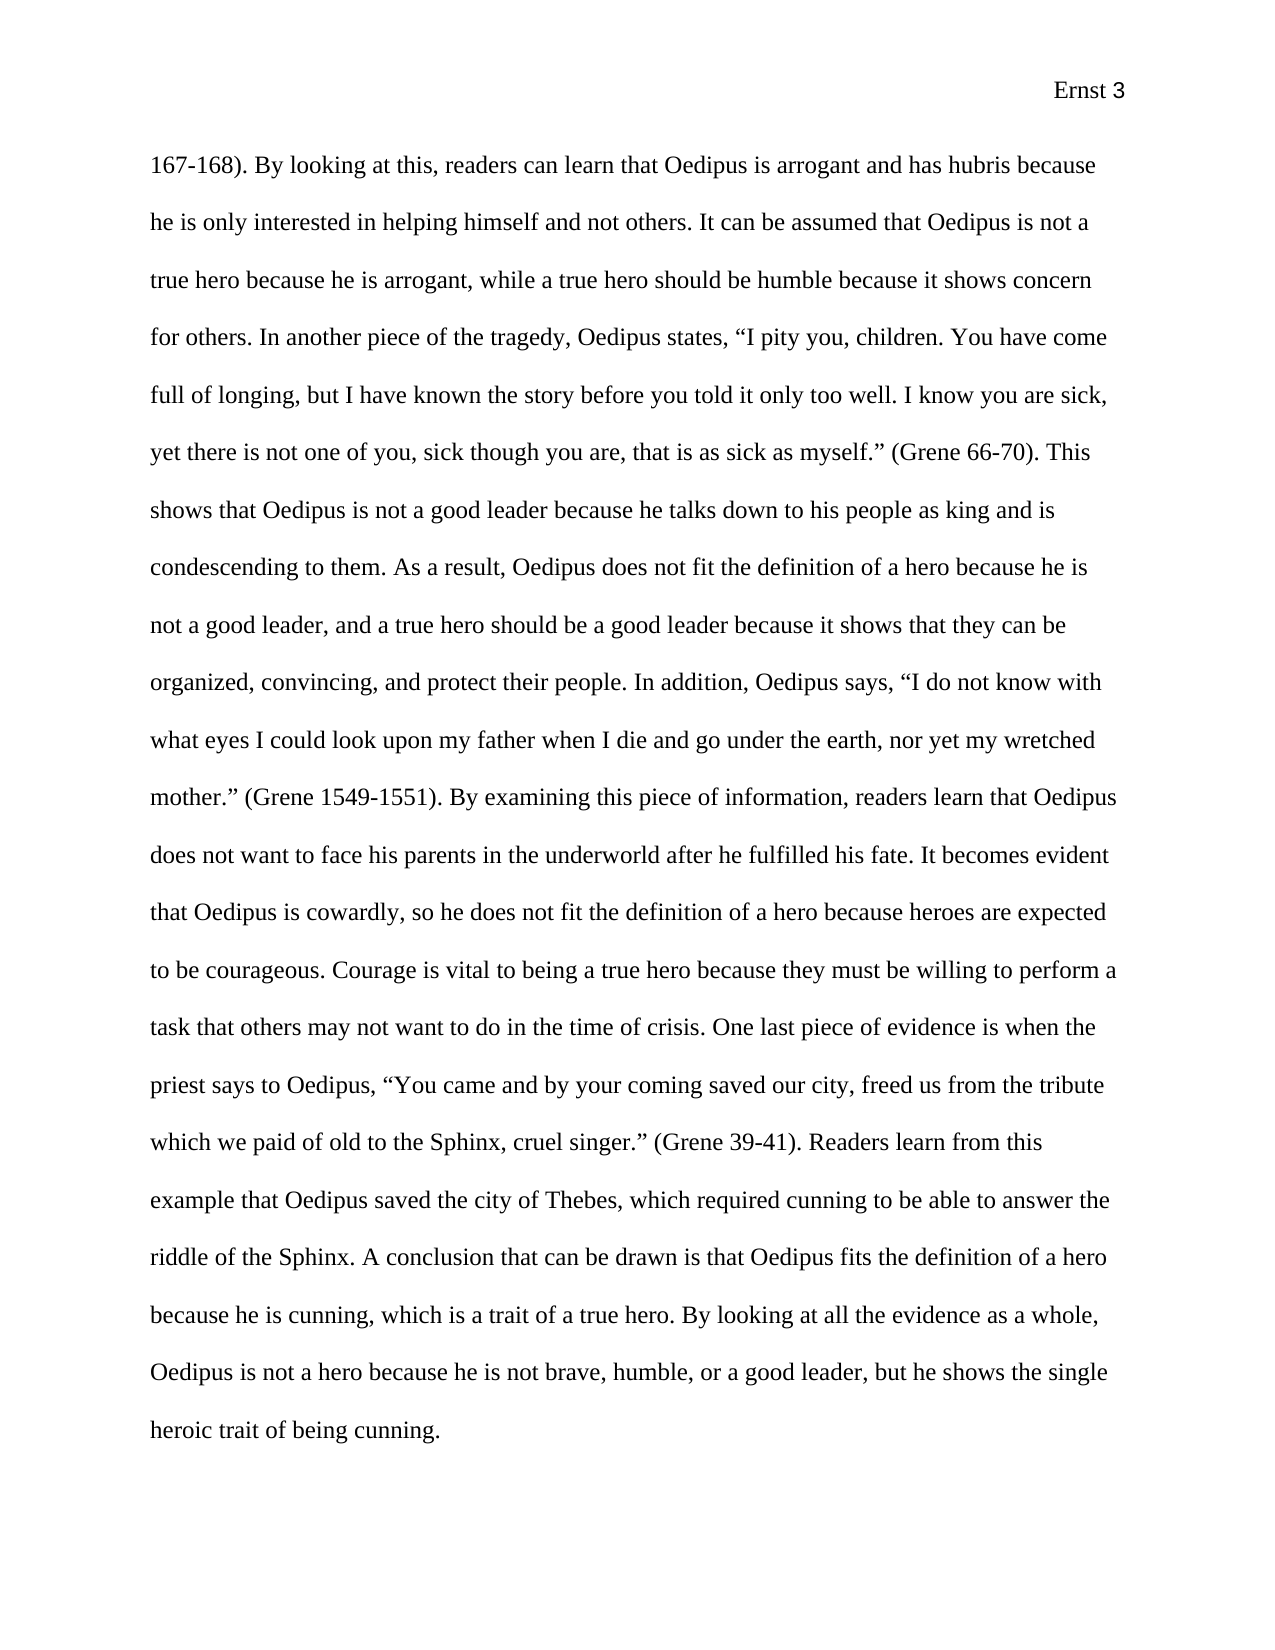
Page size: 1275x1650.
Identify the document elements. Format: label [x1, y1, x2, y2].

text [150, 150, 1125, 1444]
